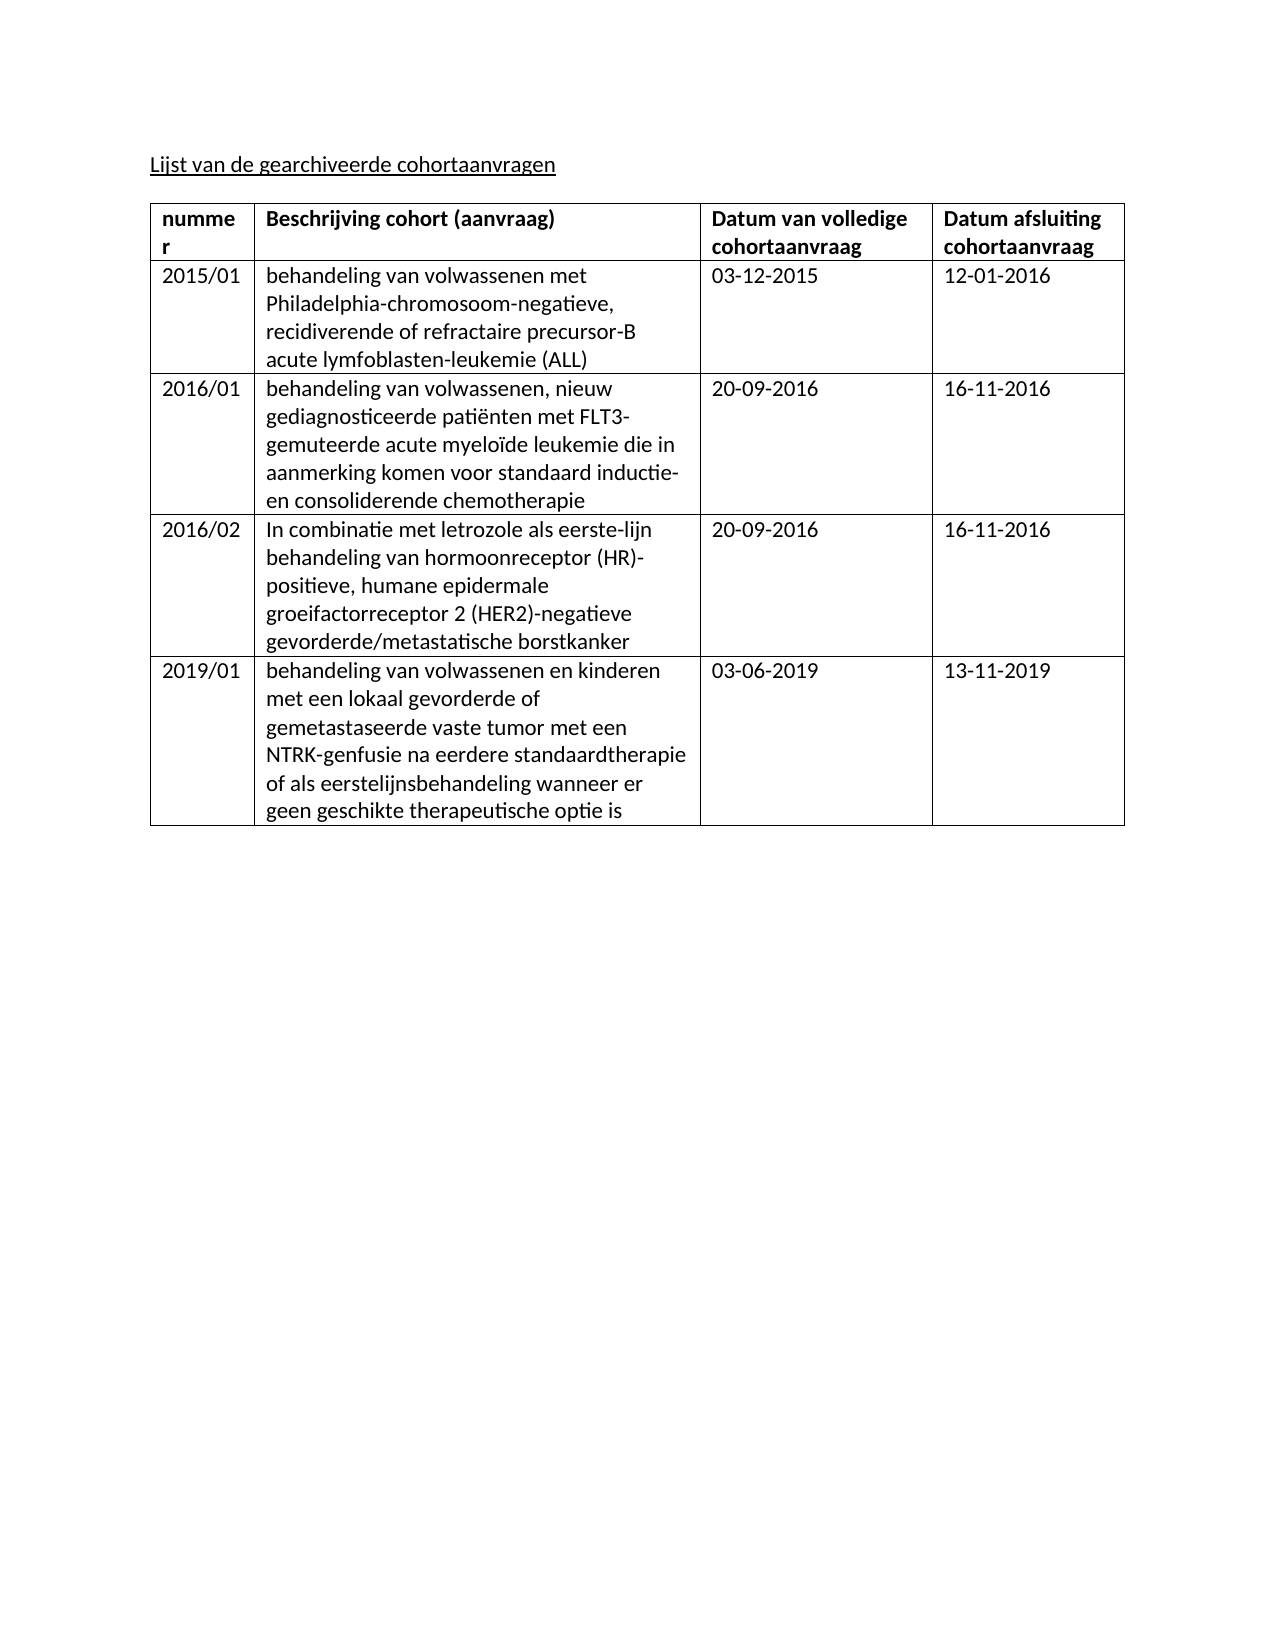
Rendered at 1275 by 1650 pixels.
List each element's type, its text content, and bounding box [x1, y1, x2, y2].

table_cell 12-01-2016 [933, 261, 1124, 373]
table_cell behandeling van volwassenen met Philadelphia-chromosoom-negatieve, recidiverende of refractaire precursor-B acute lymfoblasten-leukemie (ALL) [255, 261, 700, 373]
table_cell 13-11-2019 [933, 657, 1124, 825]
table_cell 03-06-2019 [701, 657, 932, 825]
text Lijst van de gearchiveerde cohortaanvragen [150, 150, 1125, 178]
table_cell 03-12-2015 [701, 261, 932, 373]
table_cell 16-11-2016 [933, 374, 1124, 514]
table_header Beschrijving cohort (aanvraag) [255, 204, 700, 260]
table_cell In combinatie met letrozole als eerste-lijn behandeling van hormoonreceptor (HR)-positieve, humane epidermale groeifactorreceptor 2 (HER2)-negatieve gevorderde/metastatische borstkanker [255, 515, 700, 656]
table_cell behandeling van volwassenen, nieuw gediagnosticeerde patiënten met FLT3-gemuteerde acute myeloïde leukemie die in aanmerking komen voor standaard inductie- en consoliderende chemotherapie [255, 374, 700, 514]
table_cell 2016/01 [151, 374, 254, 514]
table_header nummer [151, 204, 254, 260]
table_cell 2016/02 [151, 515, 254, 656]
table_cell 16-11-2016 [933, 515, 1124, 656]
table_cell 2015/01 [151, 261, 254, 373]
table_cell behandeling van volwassenen en kinderen met een lokaal gevorderde of gemetastaseerde vaste tumor met een NTRK-genfusie na eerdere standaardtherapie of als eerstelijnsbehandeling wanneer er geen geschikte therapeutische optie is [255, 657, 700, 825]
table_header Datum afsluiting cohortaanvraag [933, 204, 1124, 260]
table_cell 2019/01 [151, 657, 254, 825]
table_header Datum van volledige cohortaanvraag [701, 204, 932, 260]
table_cell 20-09-2016 [701, 515, 932, 656]
table_cell 20-09-2016 [701, 374, 932, 514]
